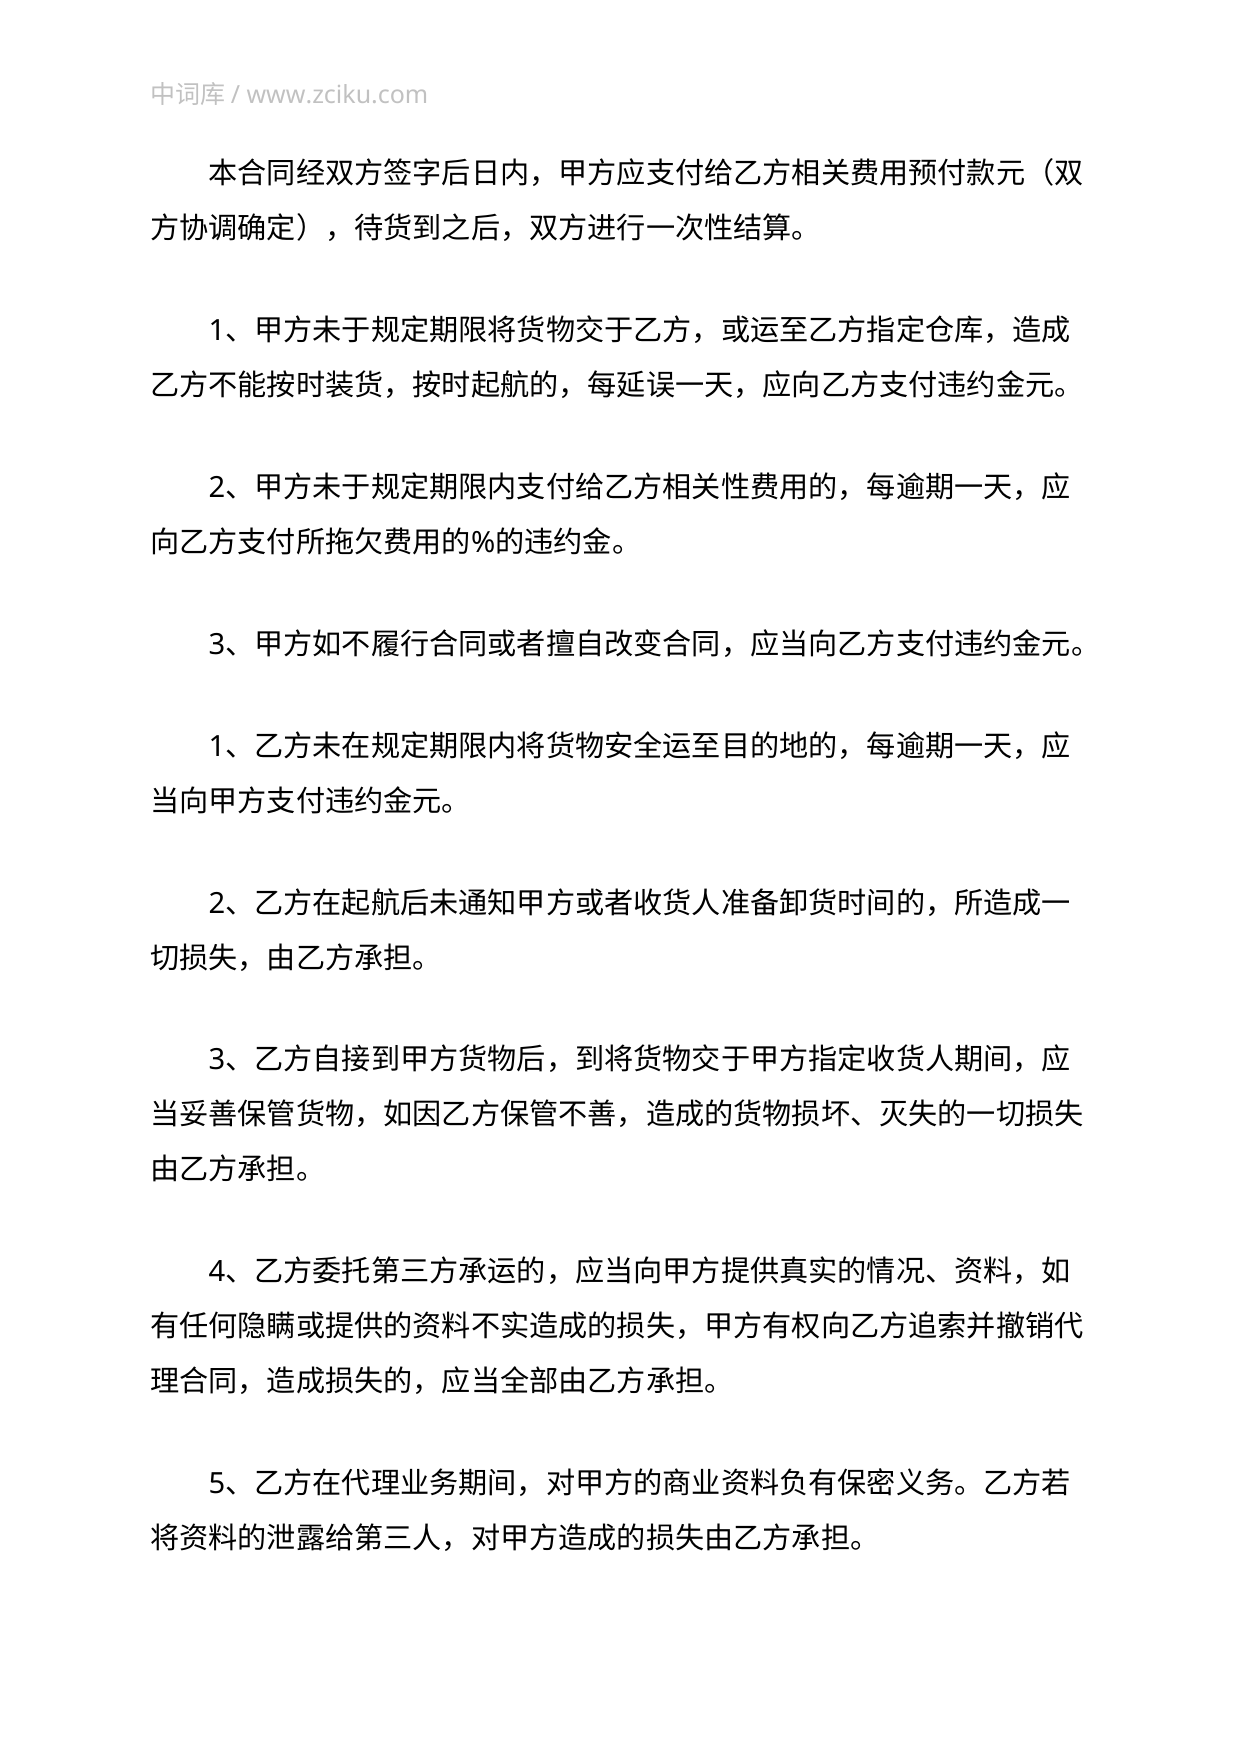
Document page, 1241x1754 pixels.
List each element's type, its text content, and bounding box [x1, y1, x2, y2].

text 5、乙方在代理业务期间，对甲方的商业资料负有保密义务。乙方若将资料的泄露给第三人，对甲方造成的损失由乙方承担。 [150, 1459, 1090, 1557]
text 4、乙方委托第三方承运的，应当向甲方提供真实的情况、资料，如有任何隐瞒或提供的资料不实造成的损失，甲方有权向乙方追索并撤销代理合同，造成损失的，应当全部由乙方承担。 [150, 1248, 1090, 1400]
text 3、乙方自接到甲方货物后，到将货物交于甲方指定收货人期间，应当妥善保管货物，如因乙方保管不善，造成的货物损坏、灭失的一切损失由乙方承担。 [150, 1036, 1090, 1188]
text 1、乙方未在规定期限内将货物安全运至目的地的，每逾期一天，应当向甲方支付违约金元。 [150, 722, 1090, 820]
text 本合同经双方签字后日内，甲方应支付给乙方相关费用预付款元（双方协调确定），待货到之后，双方进行一次性结算。 [150, 150, 1090, 247]
text 2、乙方在起航后未通知甲方或者收货人准备卸货时间的，所造成一切损失，由乙方承担。 [150, 879, 1090, 976]
text 3、甲方如不履行合同或者擅自改变合同，应当向乙方支付违约金元。 [150, 620, 1090, 663]
text 2、甲方未于规定期限内支付给乙方相关性费用的，每逾期一天，应向乙方支付所拖欠费用的%的违约金。 [150, 463, 1090, 561]
text 1、甲方未于规定期限将货物交于乙方，或运至乙方指定仓库，造成乙方不能按时装货，按时起航的，每延误一天，应向乙方支付违约金元。 [150, 307, 1090, 404]
